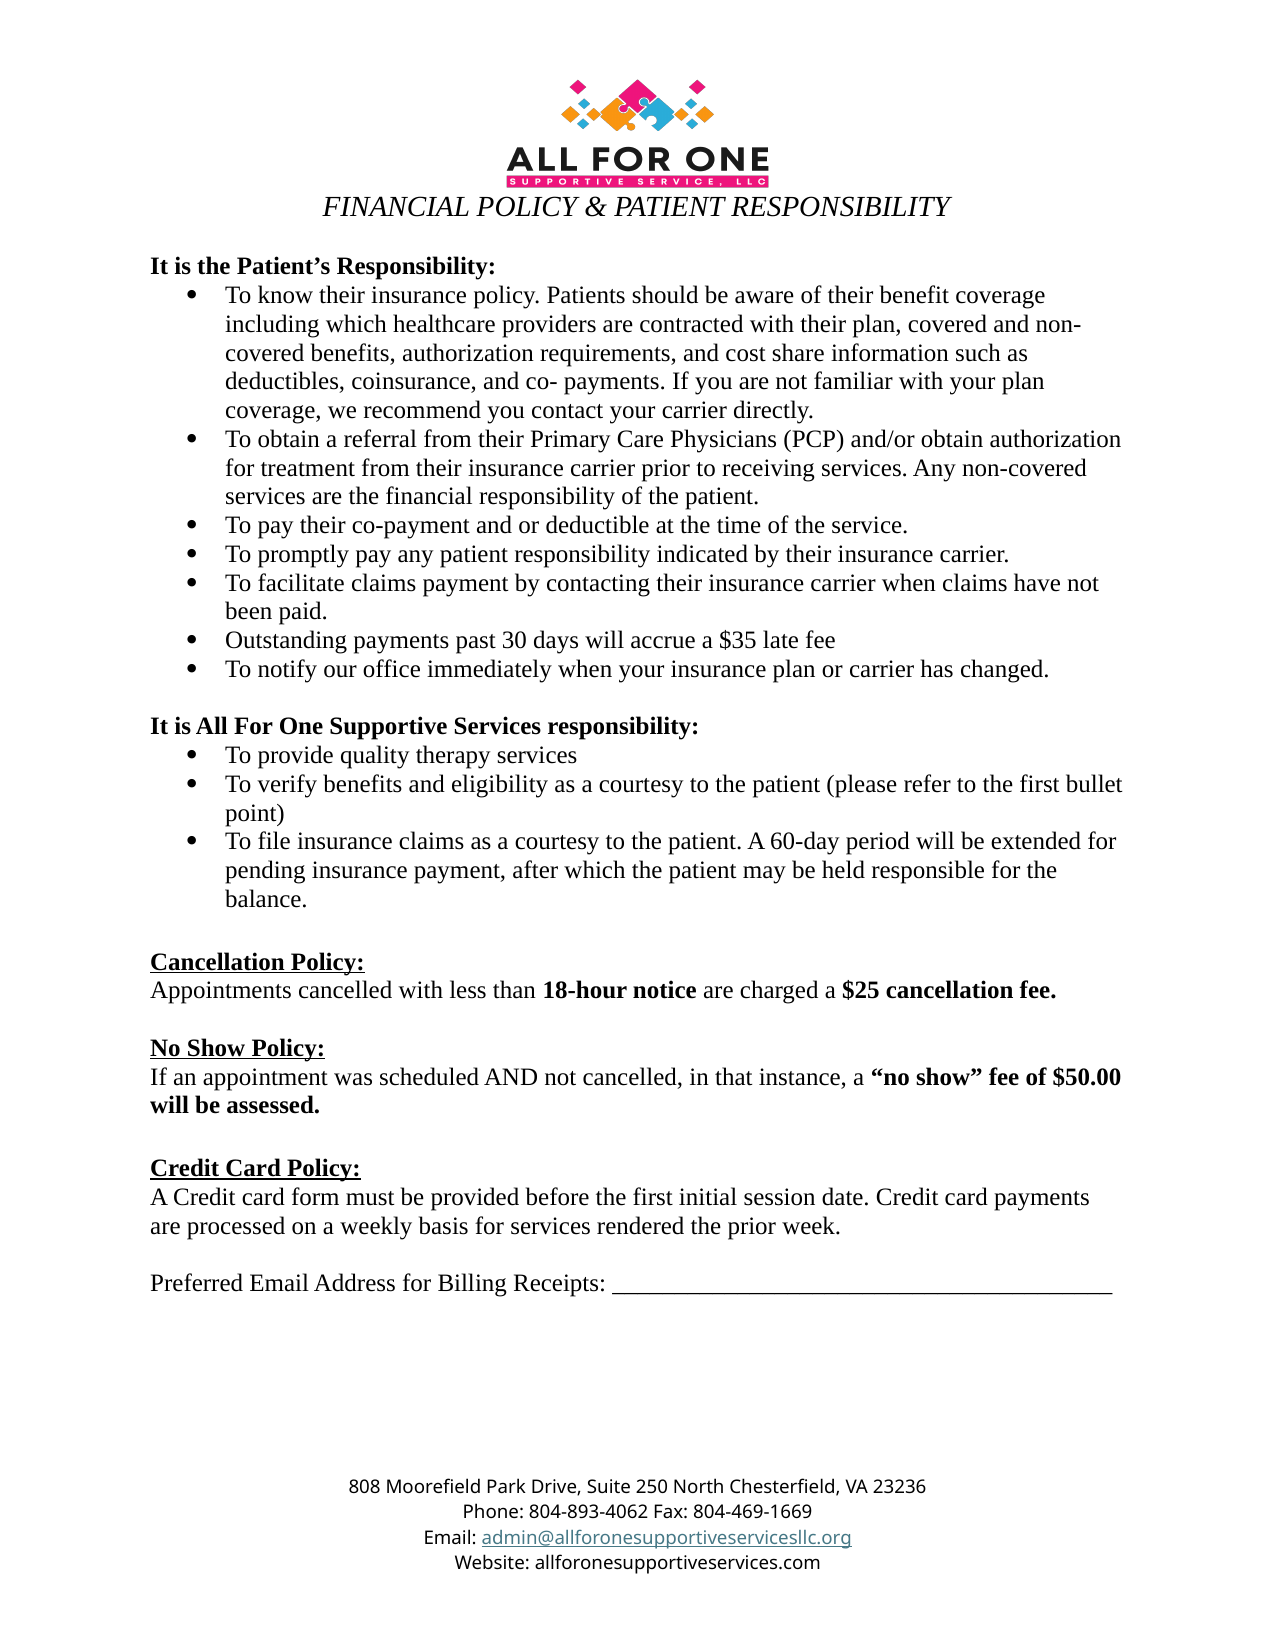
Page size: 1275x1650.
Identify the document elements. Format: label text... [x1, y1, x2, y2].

text If an appointment was scheduled AND not cancelled, in that instance, a “no show” fee of $50.00 will be assessed. [150, 1062, 1125, 1153]
list To know their insurance policy. Patients should be aware of their benefit coverage including which healthcare providers are contracted with their plan, covered and non-covered benefits, authorization requirements, and cost share information such as deductibles, coinsurance, and co- payments. If you are not familiar with your plan coverage, we recommend you contact your carrier directly. [187, 280, 1125, 424]
picture [498, 75, 777, 189]
text Credit Card Policy: [150, 1153, 1125, 1182]
list To pay their co-payment and or deductible at the time of the service. [187, 510, 1125, 539]
list Outstanding payments past 30 days will accrue a $35 late fee [187, 625, 1125, 654]
list To provide quality therapy services [187, 740, 1125, 769]
text It is the Patient’s Responsibility: [150, 223, 1125, 280]
text A Credit card form must be provided before the first initial session date. Credit card payments are processed on a weekly basis for services rendered the prior week. [150, 1182, 1125, 1239]
text It is All For One Supportive Services responsibility: [150, 683, 1125, 740]
list To verify benefits and eligibility as a courtesy to the patient (please refer to the first bullet point) [187, 769, 1125, 826]
list To file insurance claims as a courtesy to the patient. A 60-day period will be extended for pending insurance payment, after which the patient may be held responsible for the balance. [187, 826, 1125, 947]
text Appointments cancelled with less than 18-hour notice are charged a $25 cancellation fee. [150, 975, 1125, 1004]
list To promptly pay any patient responsibility indicated by their insurance carrier. [187, 539, 1125, 568]
list To notify our office immediately when your insurance plan or carrier has changed. [187, 654, 1125, 683]
text No Show Policy: [150, 1033, 1125, 1062]
list To facilitate claims payment by contacting their insurance carrier when claims have not been paid. [187, 568, 1125, 625]
text Cancellation Policy: [150, 947, 1125, 975]
text Preferred Email Address for Billing Receipts: ________________________________________ [150, 1268, 1125, 1331]
text FINANCIAL POLICY & PATIENT RESPONSIBILITY [150, 189, 1125, 223]
list To obtain a referral from their Primary Care Physicians (PCP) and/or obtain authorization for treatment from their insurance carrier prior to receiving services. Any non-covered services are the financial responsibility of the patient. [187, 424, 1125, 510]
